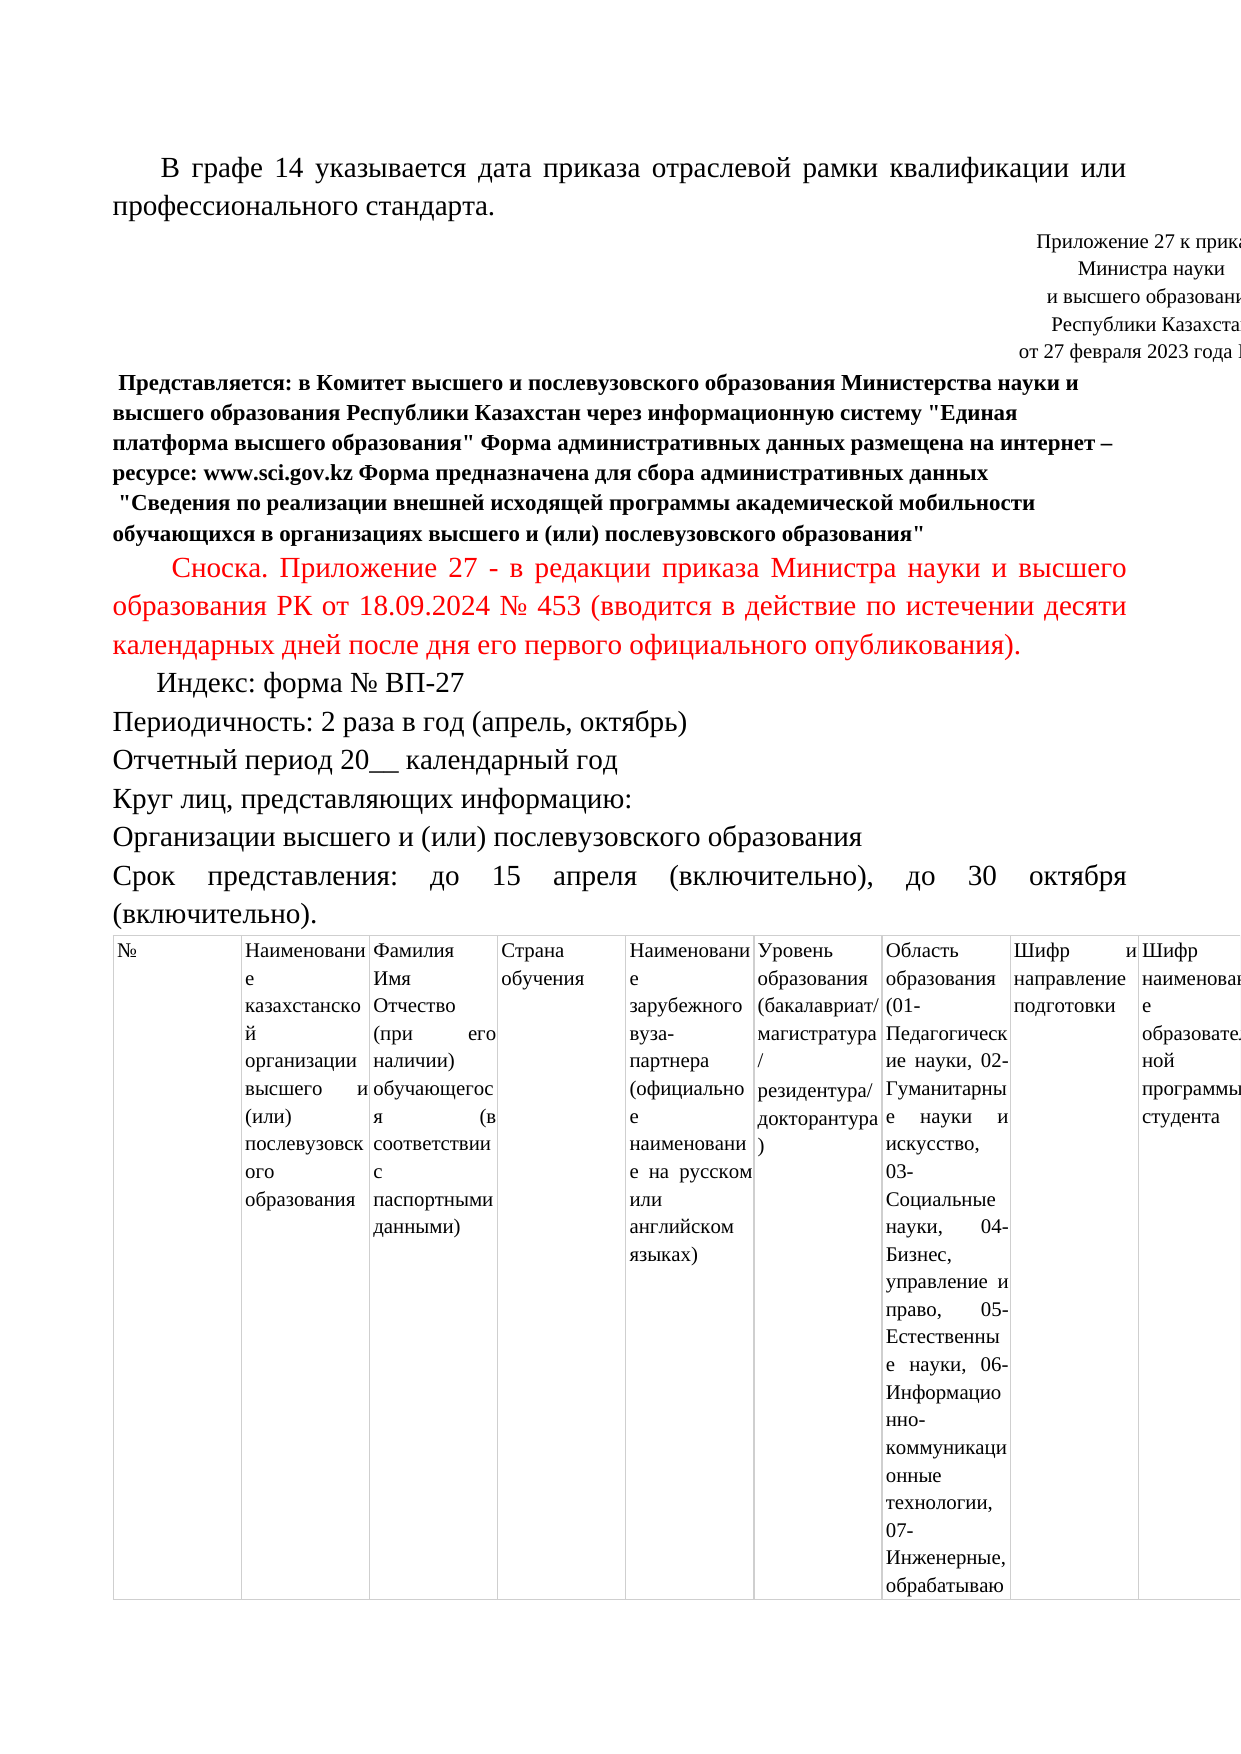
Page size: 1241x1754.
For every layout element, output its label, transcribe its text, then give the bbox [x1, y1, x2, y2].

text Отчетный период 20__ календарный год [112, 742, 1128, 776]
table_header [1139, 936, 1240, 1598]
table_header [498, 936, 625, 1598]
text Круг лиц, представляющих информацию: [112, 781, 1128, 814]
text В графе 14 указывается дата приказа отраслевой рамки квалификации или профессионального стандарта. [112, 150, 1128, 222]
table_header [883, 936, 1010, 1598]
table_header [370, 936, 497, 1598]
text Индекс: форма № ВП-27 [112, 665, 1128, 699]
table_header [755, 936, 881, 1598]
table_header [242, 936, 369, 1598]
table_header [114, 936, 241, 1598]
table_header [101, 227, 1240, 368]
text Организации высшего и (или) послевузовского образования [112, 819, 1128, 853]
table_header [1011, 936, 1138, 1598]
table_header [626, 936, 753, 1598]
text "Сведения по реализации внешней исходящей программы академической мобильности обучающихся в организациях высшего и (или) послевузовского образования" [112, 489, 1128, 546]
text Периодичность: 2 раза в год (апрель, октябрь) [112, 704, 1128, 737]
text Срок представления: до 15 апреля (включительно), до 30 октября (включительно). [112, 858, 1128, 930]
text Сноска. Приложение 27 - в редакции приказа Министра науки и высшего образования РК от 18.09.2024 № 453 (вводится в действие по истечении десяти календарных дней после дня его первого официального опубликования). [112, 550, 1128, 660]
text Представляется: в Комитет высшего и послевузовского образования Министерства науки и высшего образования Республики Казахстан через информационную систему "Единая платформа высшего образования" Форма административных данных размещена на интернет – ресурсе: www.sci.gov.kz Форма предназначена для сбора административных данных [112, 368, 1128, 486]
